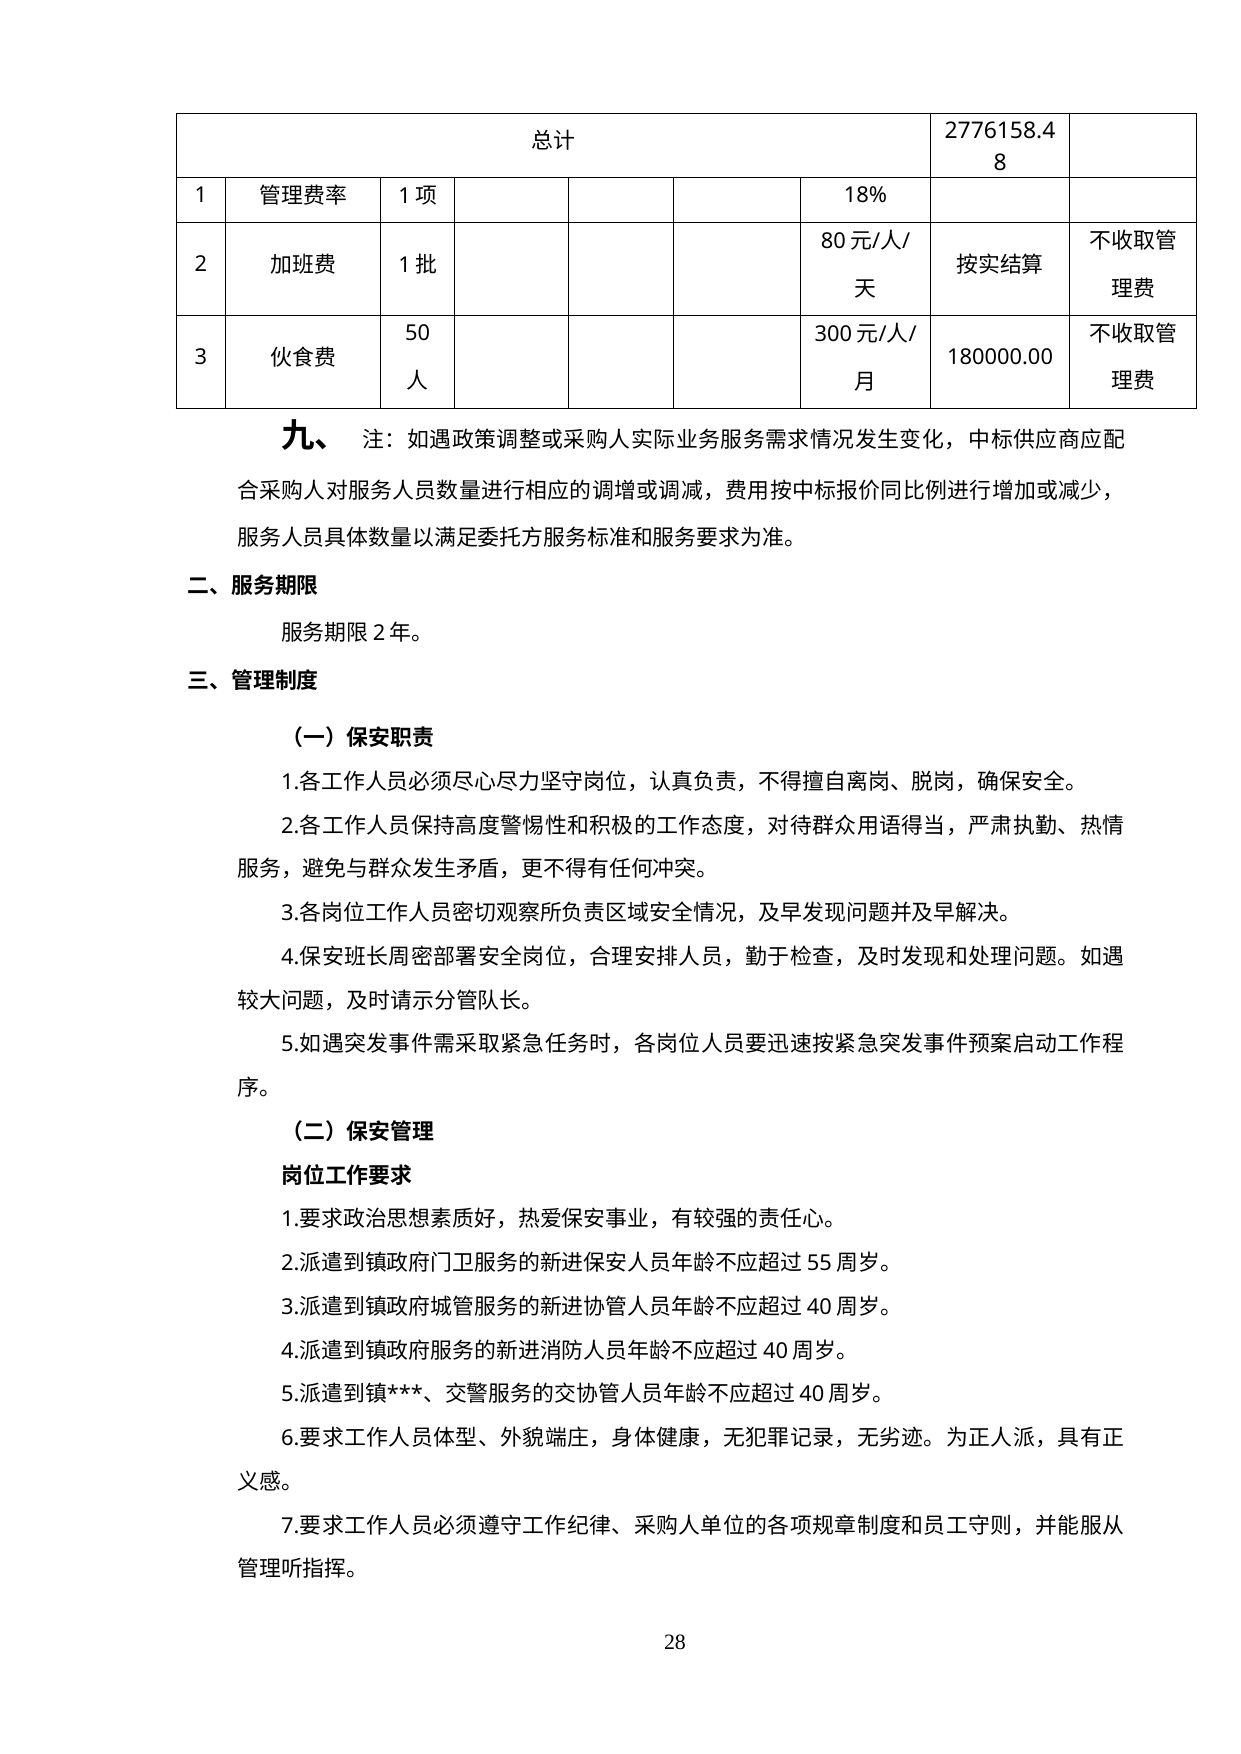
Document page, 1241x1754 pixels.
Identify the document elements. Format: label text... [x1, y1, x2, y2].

text 7.要求工作人员必须遵守工作纪律、采购人单位的各项规章制度和员工守则，并能服从管理听指挥。 [237, 1498, 1125, 1586]
text 4.派遣到镇政府服务的新进消防人员年龄不应超过40周岁。 [237, 1323, 1125, 1367]
text 4.保安班长周密部署安全岗位，合理安排人员，勤于检查，及时发现和处理问题。如遇较大问题，及时请示分管队长。 [237, 929, 1125, 1017]
table_cell [674, 316, 800, 408]
table_cell [569, 316, 673, 408]
text 注：如遇政策调整或采购人实际业务服务需求情况发生变化，中标供应商应配合采购人对服务人员数量进行相应的调增或调减，费用按中标报价同比例进行增加或减少，服务人员具体数量以满足委托方服务标准和服务要求为准。 [237, 409, 1125, 552]
text 5.如遇突发事件需采取紧急任务时，各岗位人员要迅速按紧急突发事件预案启动工作程序。 [237, 1017, 1125, 1104]
text 3.各岗位工作人员密切观察所负责区域安全情况，及早发现问题并及早解决。 [237, 886, 1125, 929]
table_cell 2776158.48 [931, 114, 1069, 177]
table_cell 2 [177, 223, 225, 315]
table_cell 18% [801, 178, 930, 222]
text （二）保安管理 [237, 1104, 1125, 1148]
text 2.派遣到镇政府门卫服务的新进保安人员年龄不应超过55周岁。 [237, 1236, 1125, 1279]
table_cell 加班费 [226, 223, 380, 315]
table_cell 300元/人/月 [801, 316, 930, 408]
table_cell 1项 [381, 178, 454, 222]
text 二、服务期限 [187, 568, 1125, 599]
table_cell 不收取管理费 [1070, 316, 1196, 408]
table_cell 1批 [381, 223, 454, 315]
table_cell 1 [177, 178, 225, 222]
table_cell 总计 [177, 114, 930, 177]
text 服务期限2年。 [237, 615, 1125, 647]
text 1.要求政治思想素质好，热爱保安事业，有较强的责任心。 [237, 1192, 1125, 1236]
table_cell 按实结算 [931, 223, 1069, 315]
table_cell [1070, 114, 1196, 177]
table_cell [931, 178, 1069, 222]
table_cell [455, 223, 568, 315]
text 5.派遣到镇***、交警服务的交协管人员年龄不应超过40周岁。 [237, 1367, 1125, 1411]
text 3.派遣到镇政府城管服务的新进协管人员年龄不应超过40周岁。 [237, 1279, 1125, 1323]
table_cell [674, 178, 800, 222]
table_cell 不收取管理费 [1070, 223, 1196, 315]
table_cell [569, 223, 673, 315]
table_cell 伙食费 [226, 316, 380, 408]
text 1.各工作人员必须尽心尽力坚守岗位，认真负责，不得擅自离岗、脱岗，确保安全。 [237, 754, 1125, 798]
table_cell [1070, 178, 1196, 222]
table_cell 180000.00 [931, 316, 1069, 408]
table_cell [455, 178, 568, 222]
text 2.各工作人员保持高度警惕性和积极的工作态度，对待群众用语得当，严肃执勤、热情服务，避免与群众发生矛盾，更不得有任何冲突。 [237, 798, 1125, 886]
table_cell 80元/人/天 [801, 223, 930, 315]
table_cell [455, 316, 568, 408]
table_cell 管理费率 [226, 178, 380, 222]
text 岗位工作要求 [237, 1148, 1125, 1192]
text 6.要求工作人员体型、外貌端庄，身体健康，无犯罪记录，无劣迹。为正人派，具有正义感。 [237, 1411, 1125, 1498]
text 三、管理制度 [187, 663, 1125, 695]
table_cell [569, 178, 673, 222]
text （一）保安职责 [237, 711, 1125, 754]
table_cell [674, 223, 800, 315]
table_cell 3 [177, 316, 225, 408]
table_cell 50人 [381, 316, 454, 408]
